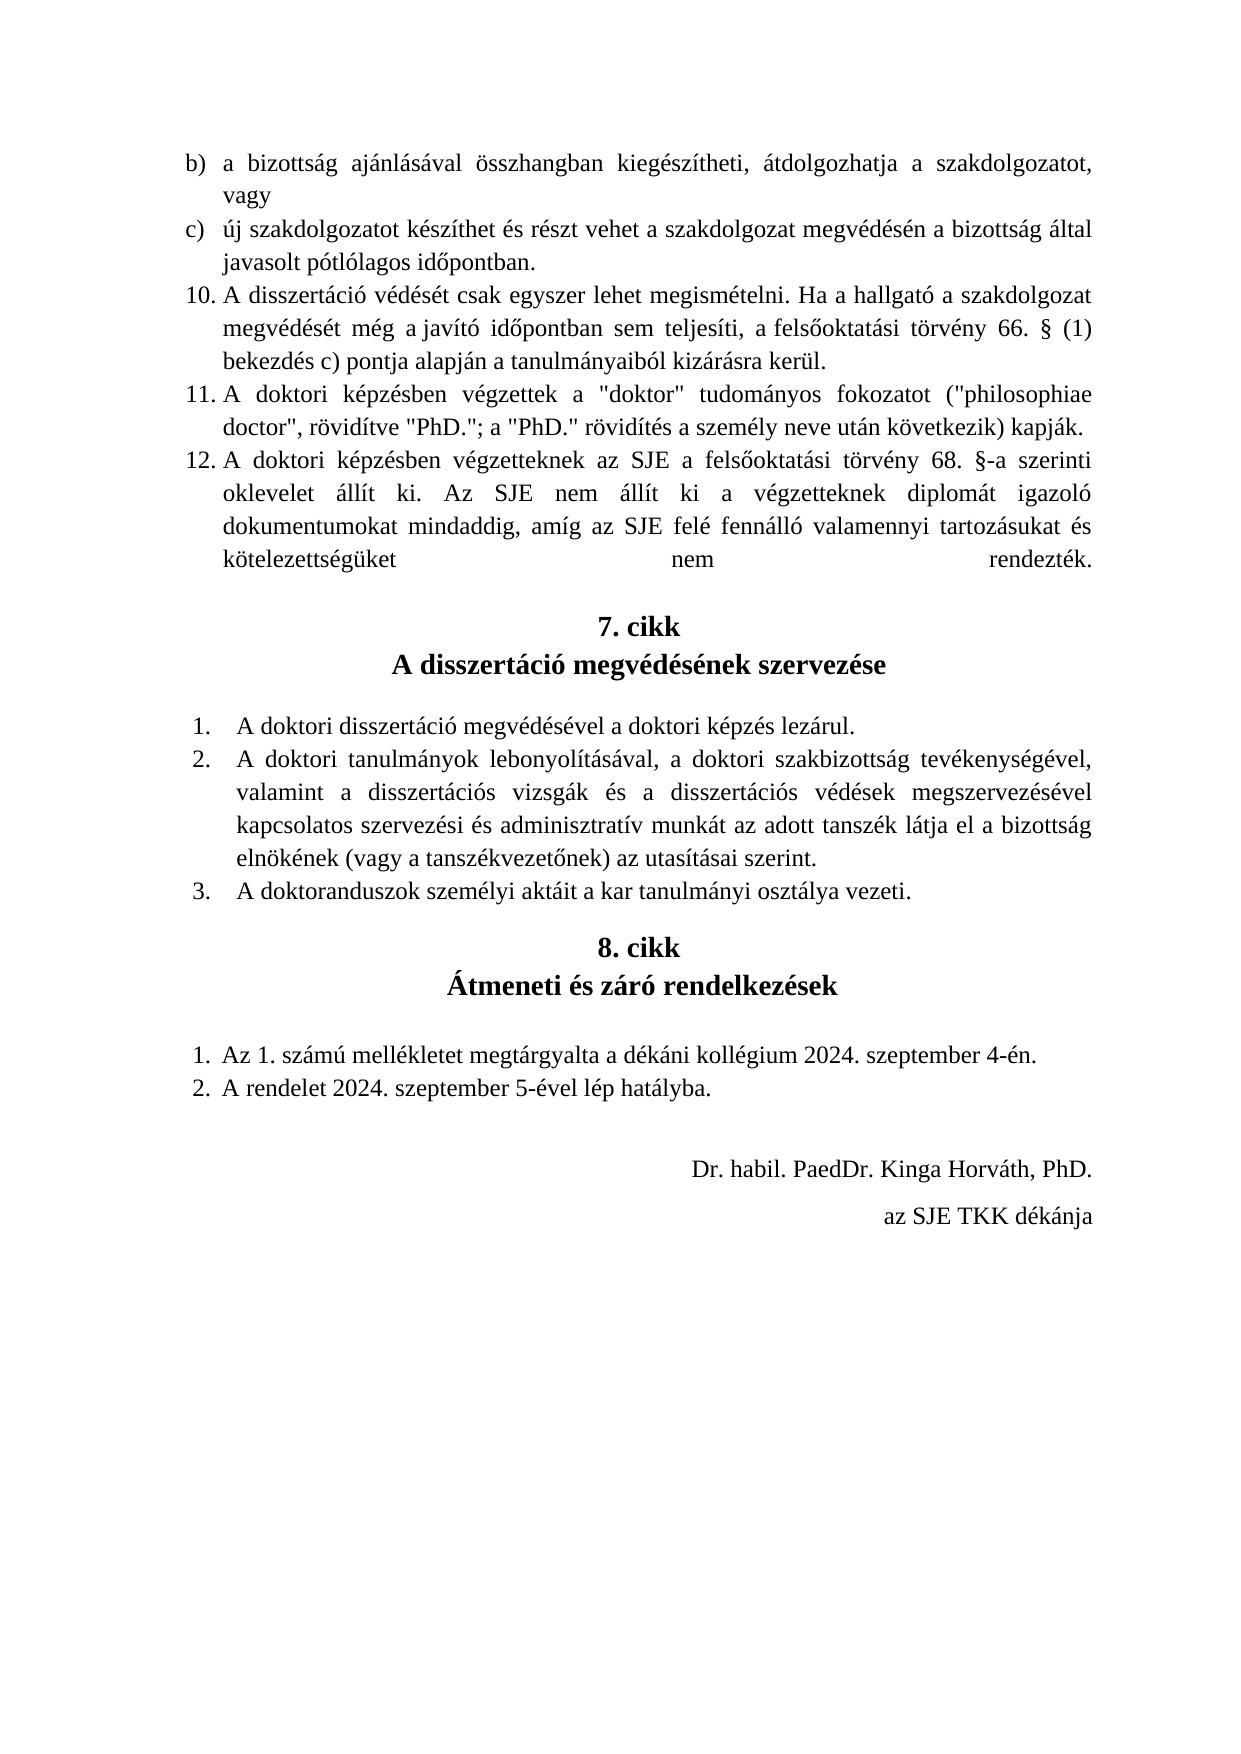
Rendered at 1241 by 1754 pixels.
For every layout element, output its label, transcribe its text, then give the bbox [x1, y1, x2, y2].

list A rendelet 2024. szeptember 5-ével lép hatályba. [192, 1073, 1093, 1102]
list A doktori tanulmányok lebonyolításával, a doktori szakbizottság tevékenységével, valamint a disszertációs vizsgák és a disszertációs védések megszervezésével kapcsolatos szervezési és adminisztratív munkát az adott tanszék látja el a bizottság elnökének (vagy a tanszékvezetőnek) az utasításai szerint. [192, 744, 1093, 872]
text A disszertáció megvédésének szervezése [185, 647, 1093, 681]
text az SJE TKK dékánja [148, 1201, 1093, 1230]
list A doktori képzésben végzetteknek az SJE a felsőoktatási törvény 68. §-a szerinti oklevelet állít ki. Az SJE nem állít ki a végzetteknek diplomát igazoló dokumentumokat mindaddig, amíg az SJE felé fennálló valamennyi tartozásukat és kötelezettségüket nem rendezték. [185, 445, 1093, 605]
list A doktori képzésben végzettek a "doktor" tudományos fokozatot ("philosophiae doctor", rövidítve "PhD."; a "PhD." rövidítés a személy neve után következik) kapják. [185, 379, 1093, 441]
text Dr. habil. PaedDr. Kinga Horváth, PhD. [148, 1154, 1093, 1182]
list új szakdolgozatot készíthet és részt vehet a szakdolgozat megvédésén a bizottság által javasolt pótlólagos időpontban. [185, 214, 1093, 275]
list a bizottság ajánlásával összhangban kiegészítheti, átdolgozhatja a szakdolgozatot, vagy [185, 148, 1093, 209]
list A doktori disszertáció megvédésével a doktori képzés lezárul. [192, 711, 1093, 740]
text 8. cikk [185, 930, 1093, 963]
text Átmeneti és záró rendelkezések [192, 968, 1093, 1002]
list Az 1. számú mellékletet megtárgyalta a dékáni kollégium 2024. szeptember 4-én. [192, 1040, 1093, 1069]
text 7. cikk [185, 609, 1093, 642]
list A doktoranduszok személyi aktáit a kar tanulmányi osztálya vezeti. [192, 876, 1093, 905]
list A disszertáció védését csak egyszer lehet megismételni. Ha a hallgató a szakdolgozat megvédését még a javító időpontban sem teljesíti, a felsőoktatási törvény 66. § (1) bekezdés c) pontja alapján a tanulmányaiból kizárásra kerül. [185, 280, 1093, 374]
